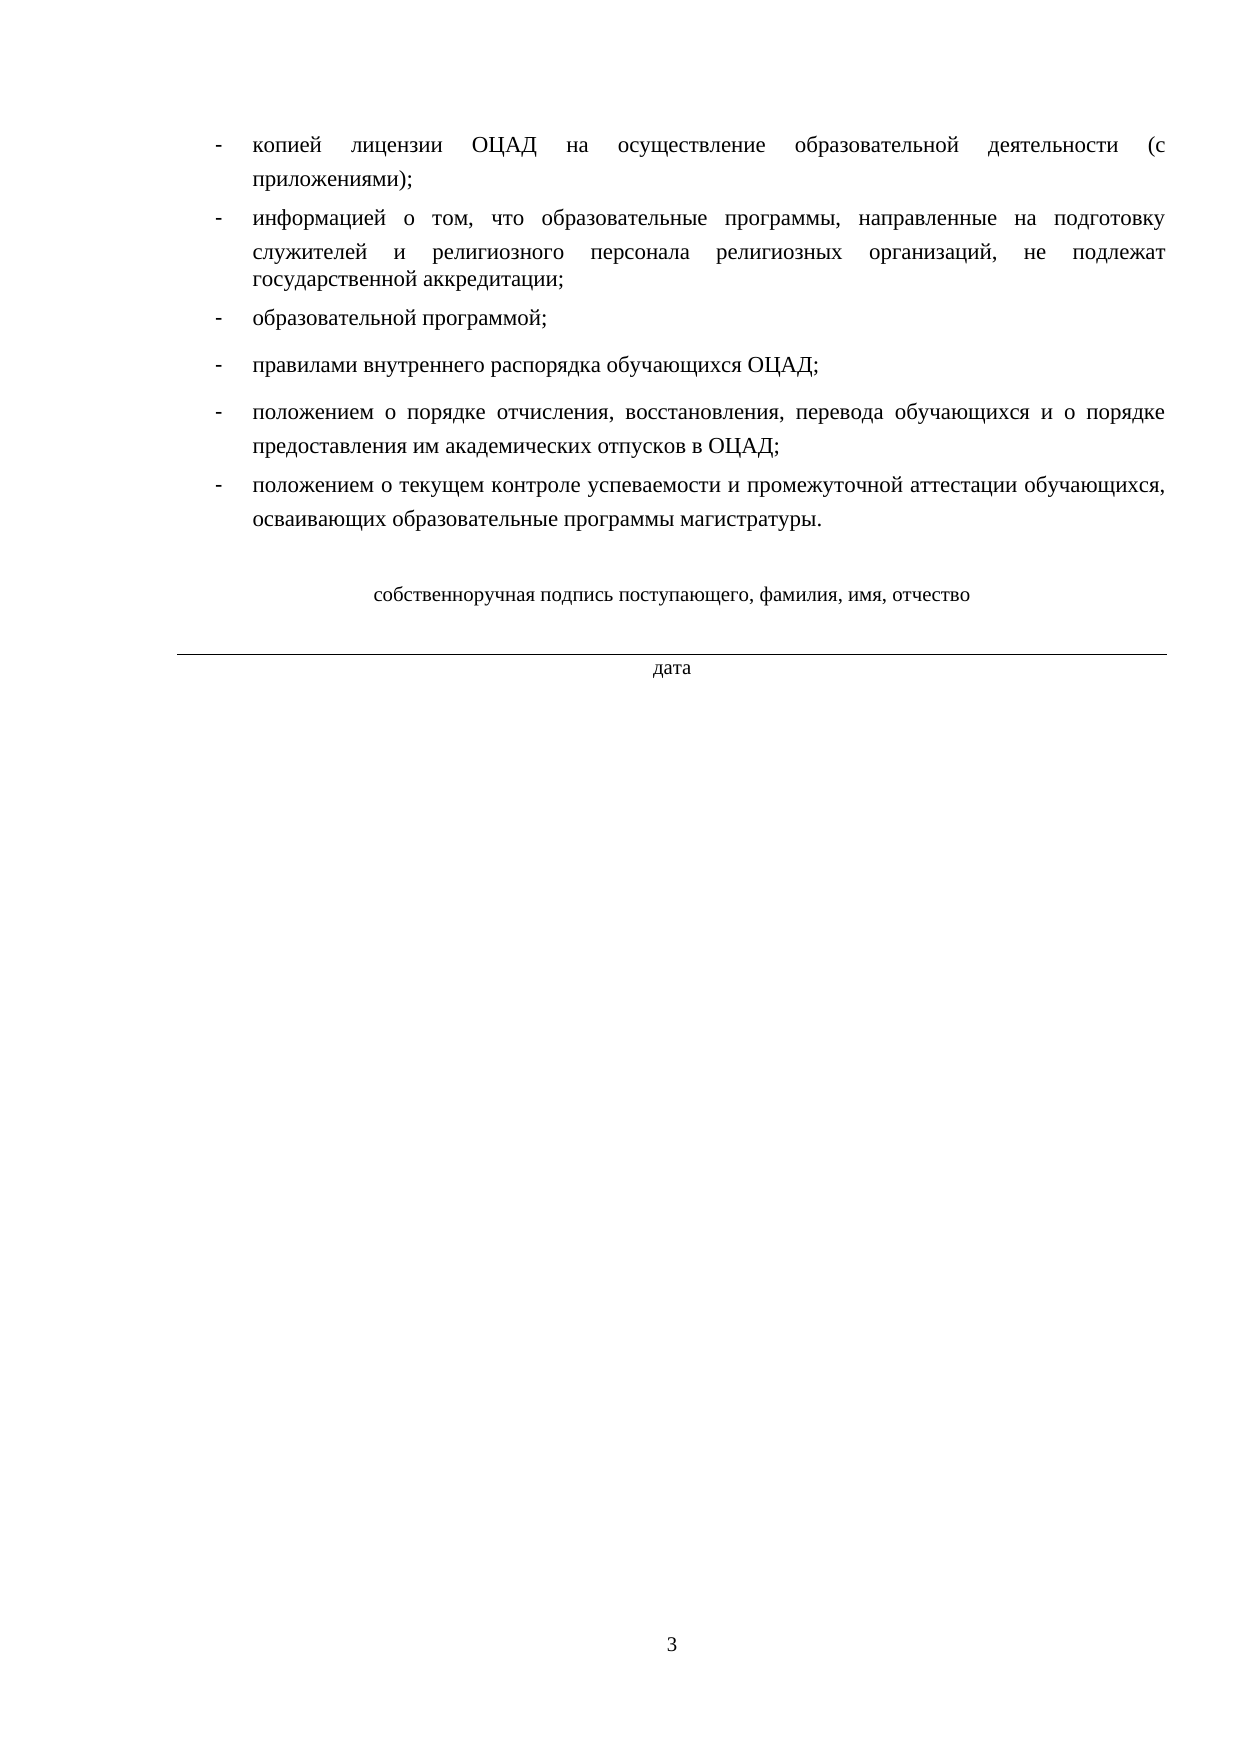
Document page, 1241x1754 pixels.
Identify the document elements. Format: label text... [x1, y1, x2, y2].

list правилами внутреннего распорядка обучающихся ОЦАД; [215, 338, 1167, 385]
text собственноручная подпись поступающего, фамилия, имя, отчество [177, 585, 1167, 605]
list положением о порядке отчисления, восстановления, перевода обучающихся и о порядке предоставления им академических отпусков в ОЦАД; [215, 385, 1167, 458]
list положением о текущем контроле успеваемости и промежуточной аттестации обучающихся, осваивающих образовательные программы магистратуры. [215, 458, 1167, 532]
list образовательной программой; [215, 291, 1167, 338]
text дата [177, 655, 1167, 679]
list копией лицензии ОЦАД на осуществление образовательной деятельности (с приложениями); [215, 118, 1167, 191]
list информацией о том, что образовательные программы, направленные на подготовку служителей и религиозного персонала религиозных организаций, не подлежат государственной аккредитации; [215, 191, 1167, 291]
